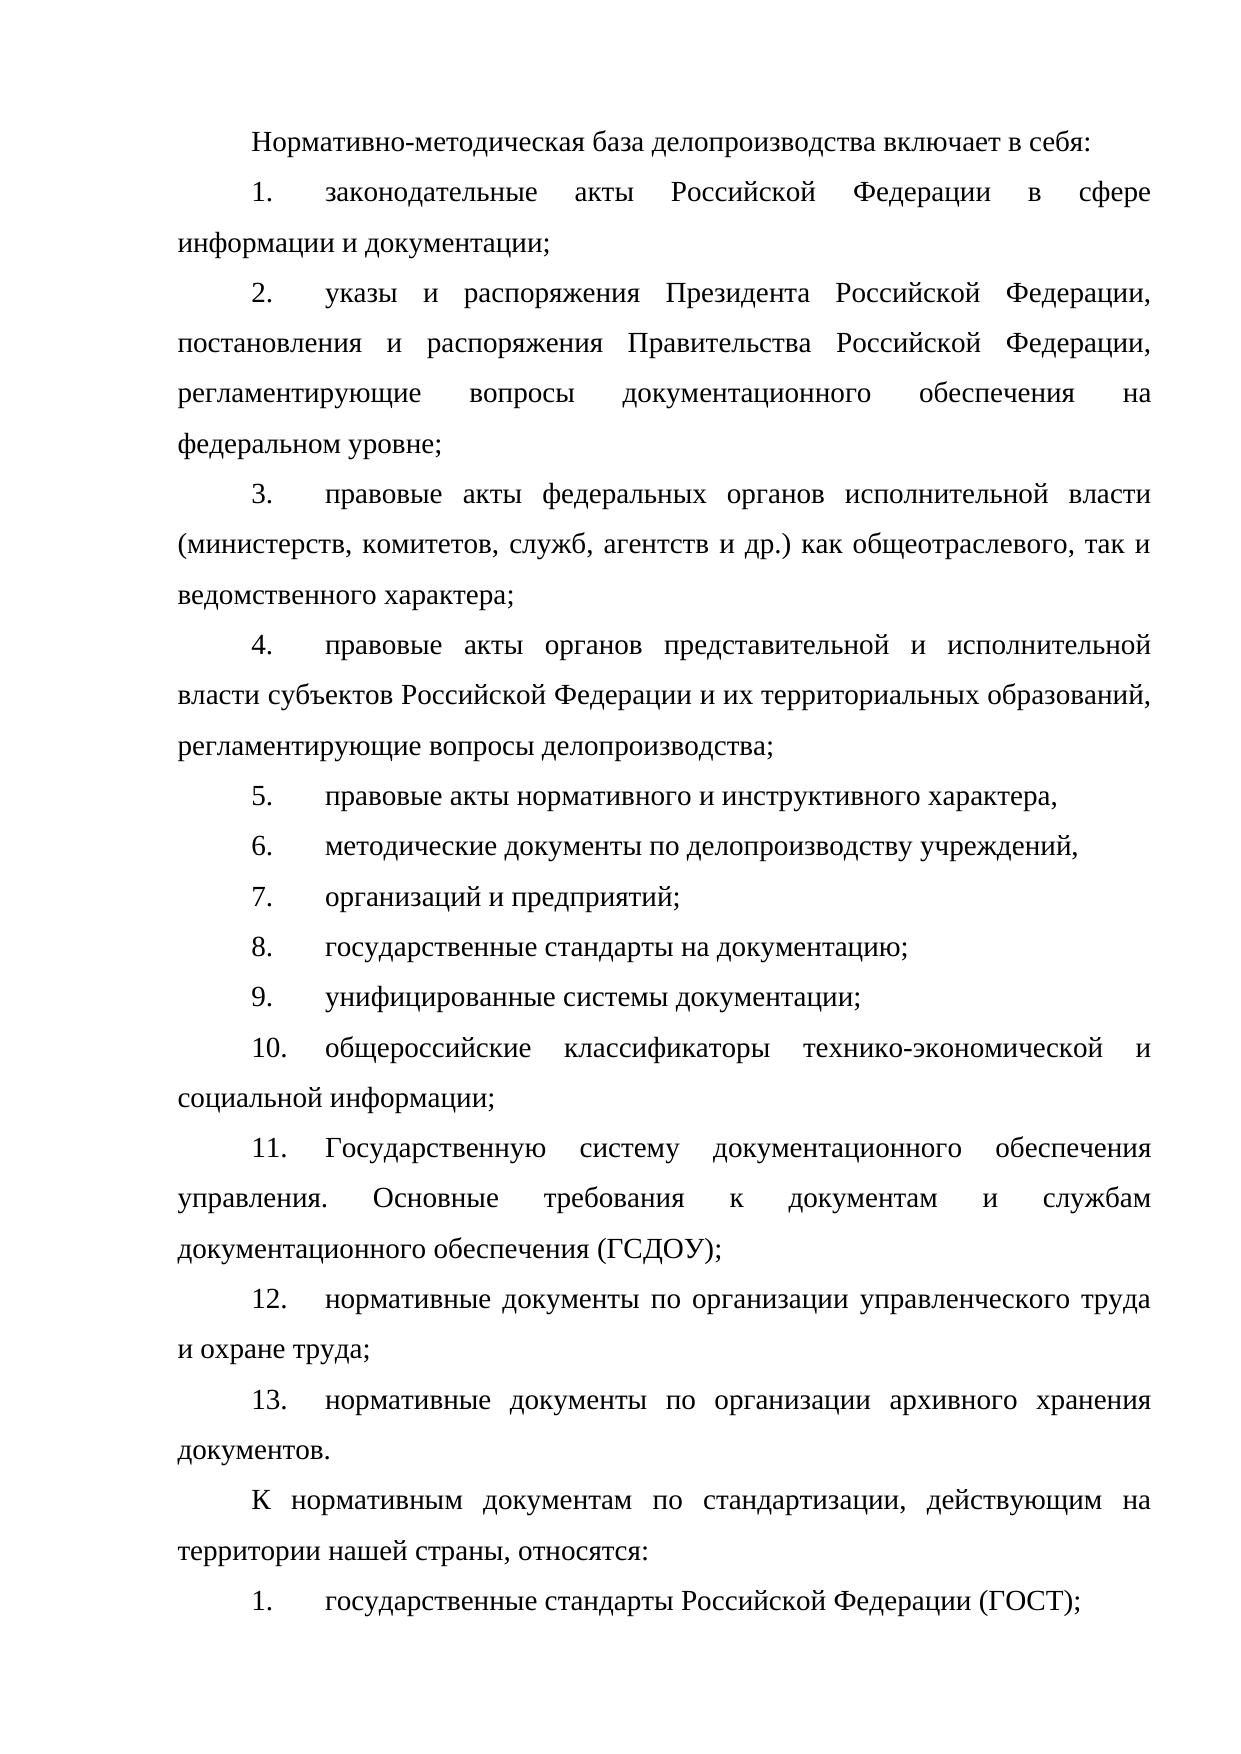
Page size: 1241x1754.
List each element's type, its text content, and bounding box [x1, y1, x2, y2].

list унифицированные системы документации; [177, 979, 1152, 1013]
list правовые акты органов представительной и исполнительной власти субъектов Российской Федерации и их территориальных образований, регламентирующие вопросы делопроизводства; [177, 627, 1152, 761]
list Государственную систему документационного обеспечения управления. Основные требования к документам и службам документационного обеспечения (ГСДОУ); [177, 1130, 1152, 1264]
list государственные стандарты на документацию; [177, 929, 1152, 963]
text К нормативным документам по стандартизации, действующим на территории нашей страны, относятся: [177, 1482, 1152, 1566]
list законодательные акты Российской Федерации в сфере информации и документации; [177, 174, 1152, 258]
list нормативные документы по организации управленческого труда и охране труда; [177, 1281, 1152, 1365]
list общероссийские классификаторы технико-экономической и социальной информации; [177, 1030, 1152, 1113]
text Нормативно-методическая база делопроизводства включает в себя: [177, 124, 1152, 158]
list государственные стандарты Российской Федерации (ГОСТ); [177, 1583, 1152, 1617]
list методические документы по делопроизводству учреждений, [177, 828, 1152, 862]
list правовые акты федеральных органов исполнительной власти (министерств, комитетов, служб, агентств и др.) как общеотраслевого, так и ведомственного характера; [177, 476, 1152, 610]
list правовые акты нормативного и инструктивного характера, [177, 778, 1152, 812]
list нормативные документы по организации архивного хранения документов. [177, 1382, 1152, 1466]
list указы и распоряжения Президента Российской Федерации, постановления и распоряжения Правительства Российской Федерации, регламентирующие вопросы документационного обеспечения на федеральном уровне; [177, 275, 1152, 459]
list организаций и предприятий; [177, 879, 1152, 912]
